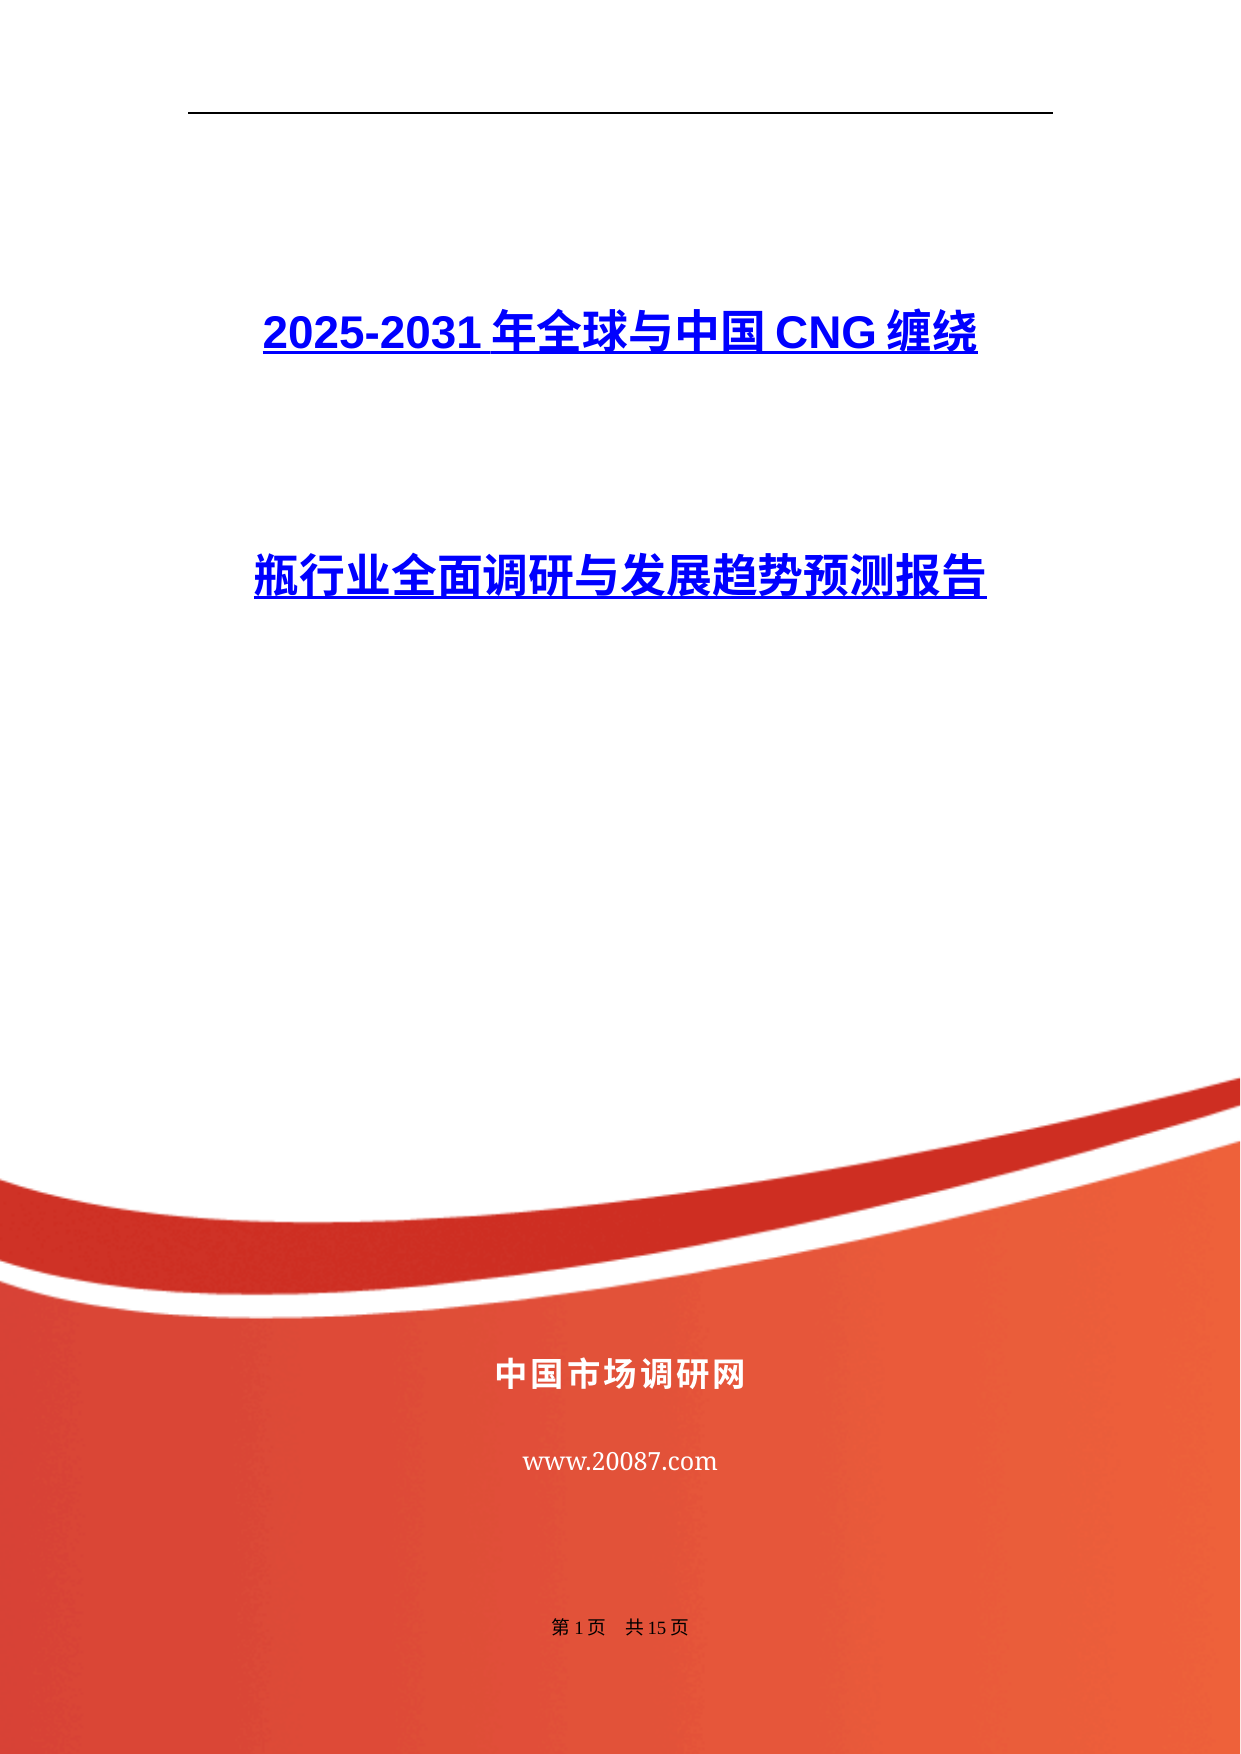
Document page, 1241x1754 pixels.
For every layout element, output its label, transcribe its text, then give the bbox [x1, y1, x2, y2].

picture [0, 1006, 1241, 1754]
text www.20087.com [187, 1428, 1053, 1493]
table_header 2025-2031年全球与中国CNG缠绕瓶行业全面调研与发展趋势预测报告 [188, 207, 1053, 773]
subtitle 中国市场调研网 [187, 1339, 1053, 1404]
